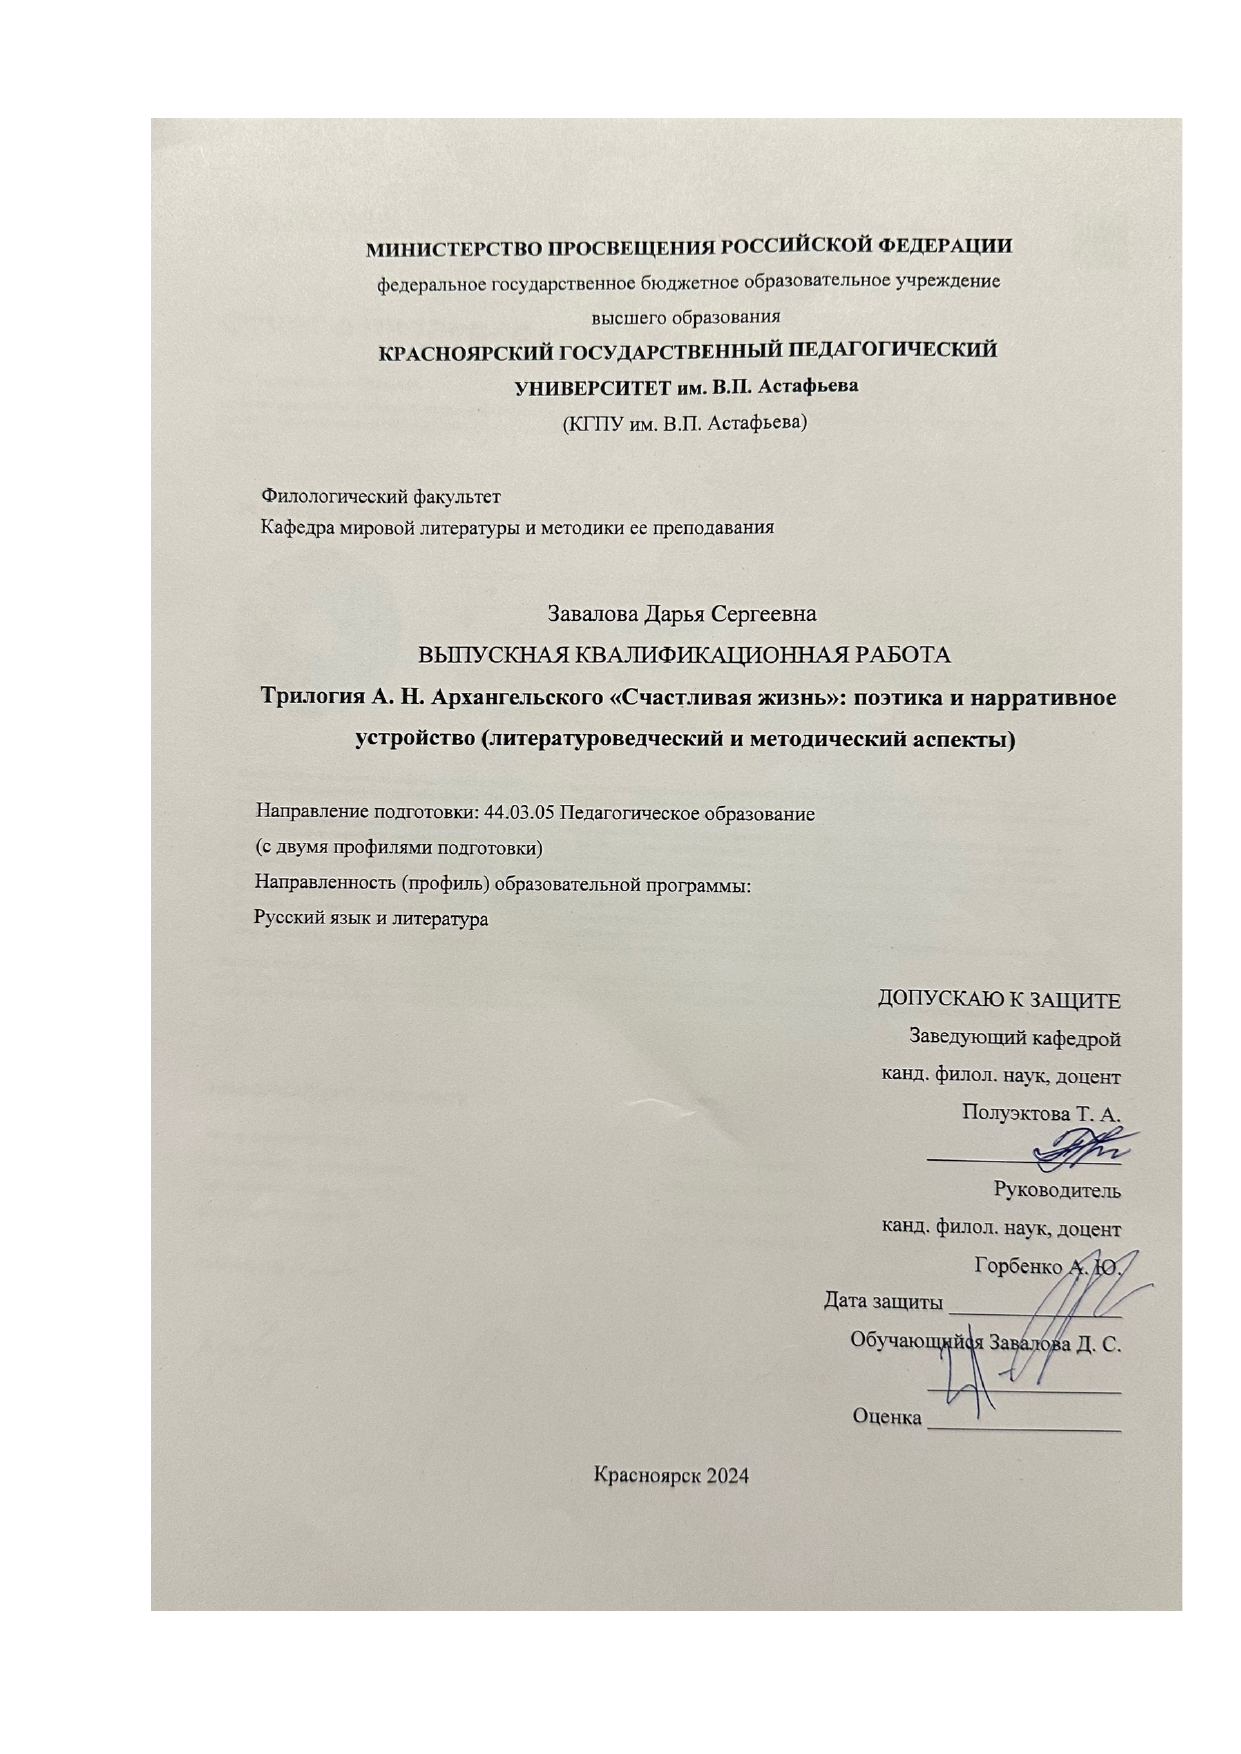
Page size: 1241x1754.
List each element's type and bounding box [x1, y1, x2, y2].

picture [151, 118, 1183, 1611]
